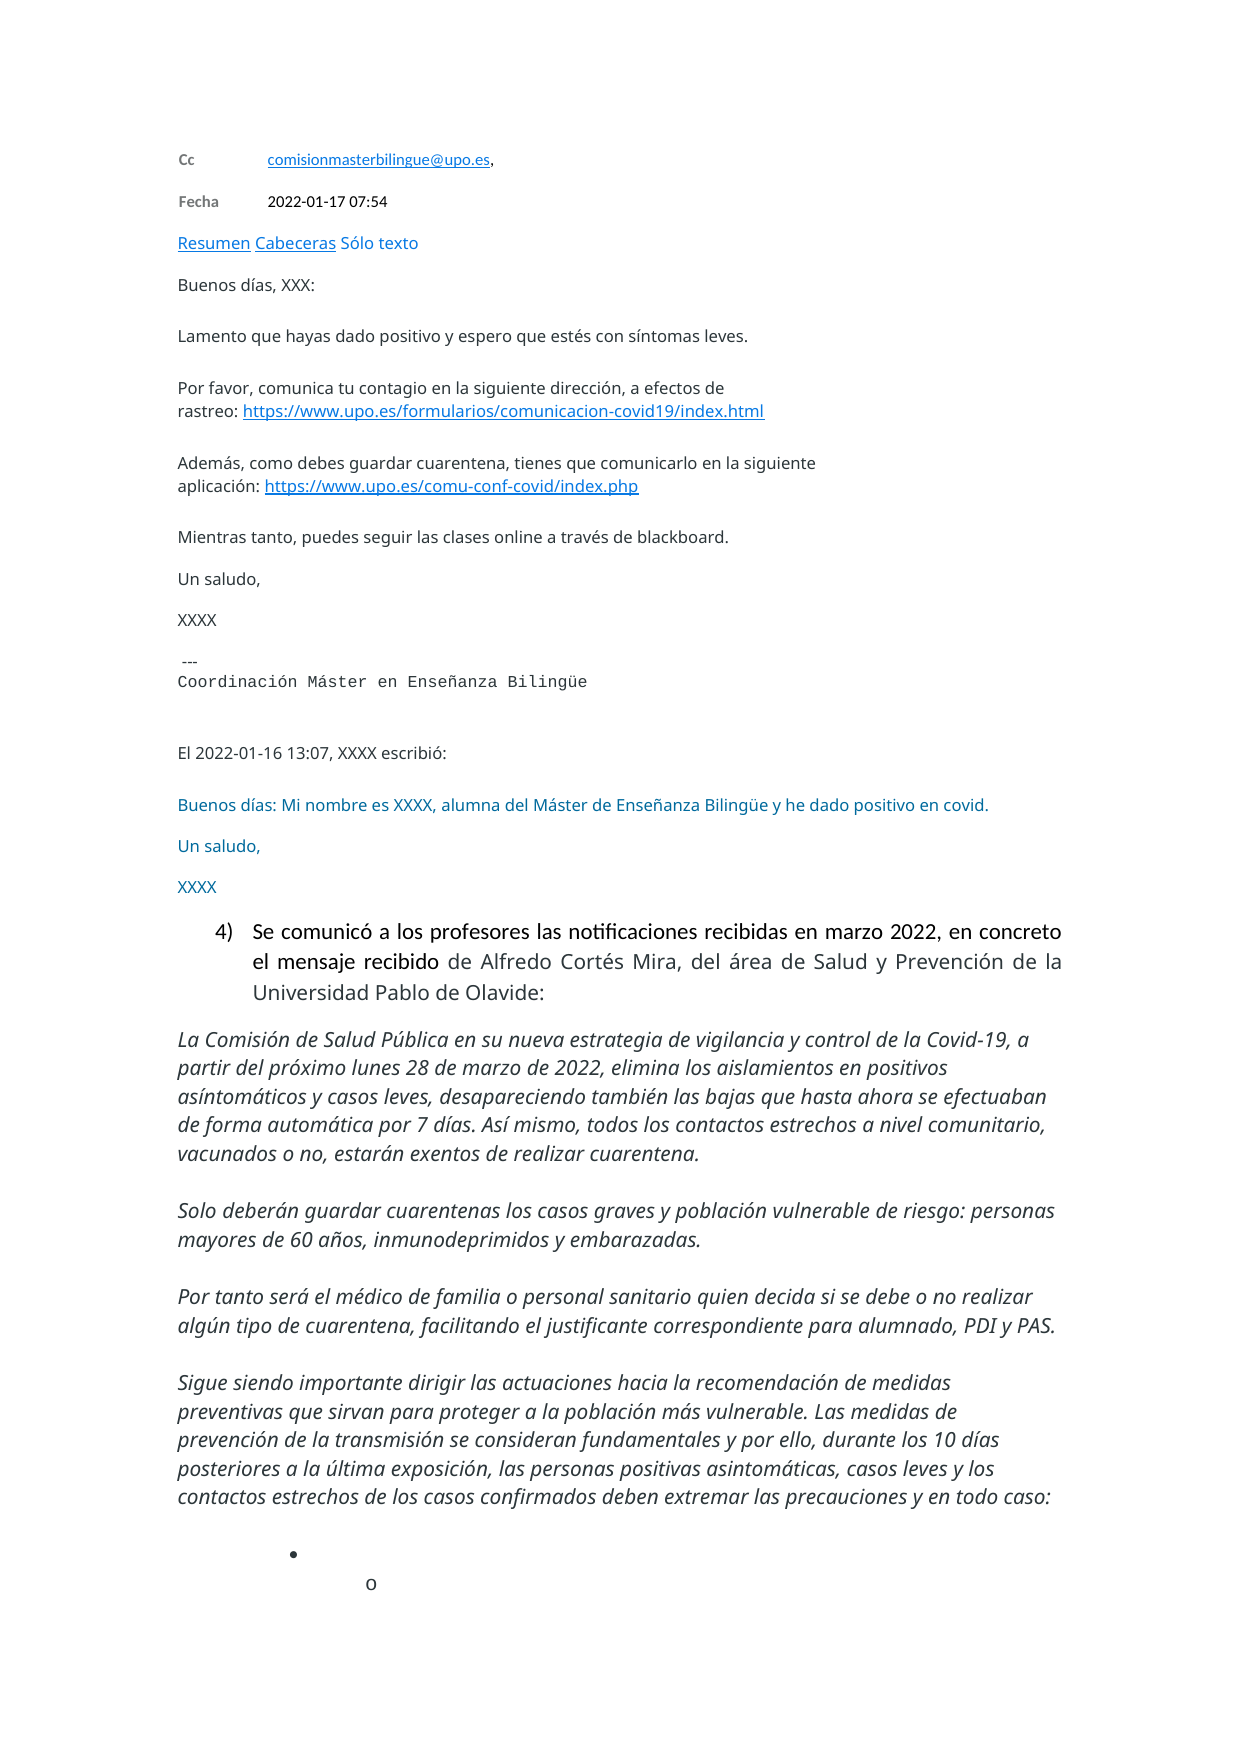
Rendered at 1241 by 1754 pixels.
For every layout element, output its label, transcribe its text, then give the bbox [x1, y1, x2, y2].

list Se comunicó a los profesores las notificaciones recibidas en marzo 2022, en concreto el mensaje recibido de Alfredo Cortés Mira, del área de Salud y Prevención de la Universidad Pablo de Olavide: [215, 917, 1063, 1006]
text XXXX [177, 608, 1063, 631]
text Resumen Cabeceras Sólo texto [177, 232, 1063, 255]
text Lamento que hayas dado positivo y espero que estés con síntomas leves. [177, 325, 1063, 348]
text Por tanto será el médico de familia o personal sanitario quien decida si se debe o no realizar algún tipo de cuarentena, facilitando el justificante correspondiente para alumnado, PDI y PAS. [177, 1282, 1063, 1339]
table_cell Fecha [177, 190, 266, 232]
text Además, como debes guardar cuarentena, tienes que comunicarlo en la siguiente aplicación: https://www.upo.es/comu-conf-covid/index.php [177, 451, 1063, 497]
text Sigue siendo importante dirigir las actuaciones hacia la recomendación de medidas preventivas que sirvan para proteger a la población más vulnerable. Las medidas de prevención de la transmisión se consideran fundamentales y por ello, durante los 10 días posteriores a la última exposición, las personas positivas asintomáticas, casos leves y los contactos estrechos de los casos confirmados deben extremar las precauciones y en todo caso: [177, 1368, 1063, 1511]
text Buenos días, XXX: [177, 273, 1063, 296]
text Un saludo, [177, 567, 1063, 590]
table_cell comisionmasterbilingue@upo.es, [266, 148, 499, 190]
text Mientras tanto, puedes seguir las clases online a través de blackboard. [177, 526, 1063, 549]
text El 2022-01-16 13:07, XXXX escribió: [177, 742, 1063, 764]
text La Comisión de Salud Pública en su nueva estrategia de vigilancia y control de la Covid-19, a partir del próximo lunes 28 de marzo de 2022, elimina los aislamientos en positivos asíntomáticos y casos leves, desapareciendo también las bajas que hasta ahora se efectuaban de forma automática por 7 días. Así mismo, todos los contactos estrechos a nivel comunitario, vacunados o no, estarán exentos de realizar cuarentena. [177, 1025, 1063, 1167]
text --- Coordinación Máster en Enseñanza Bilingüe [177, 649, 1063, 723]
table_cell Cc [177, 148, 266, 190]
text Por favor, comunica tu contagio en la siguiente dirección, a efectos de rastreo: https://www.upo.es/formularios/comunicacion-covid19/index.html [177, 377, 1063, 422]
text XXXX [177, 876, 1063, 898]
text Un saludo, [177, 834, 1063, 857]
table_cell 2022-01-17 07:54 [266, 190, 499, 232]
text Buenos días: Mi nombre es XXXX, alumna del Máster de Enseñanza Bilingüe y he dado positivo en covid. [177, 793, 1063, 816]
text Solo deberán guardar cuarentenas los casos graves y población vulnerable de riesgo: personas mayores de 60 años, inmunodeprimidos y embarazadas. [177, 1196, 1063, 1253]
